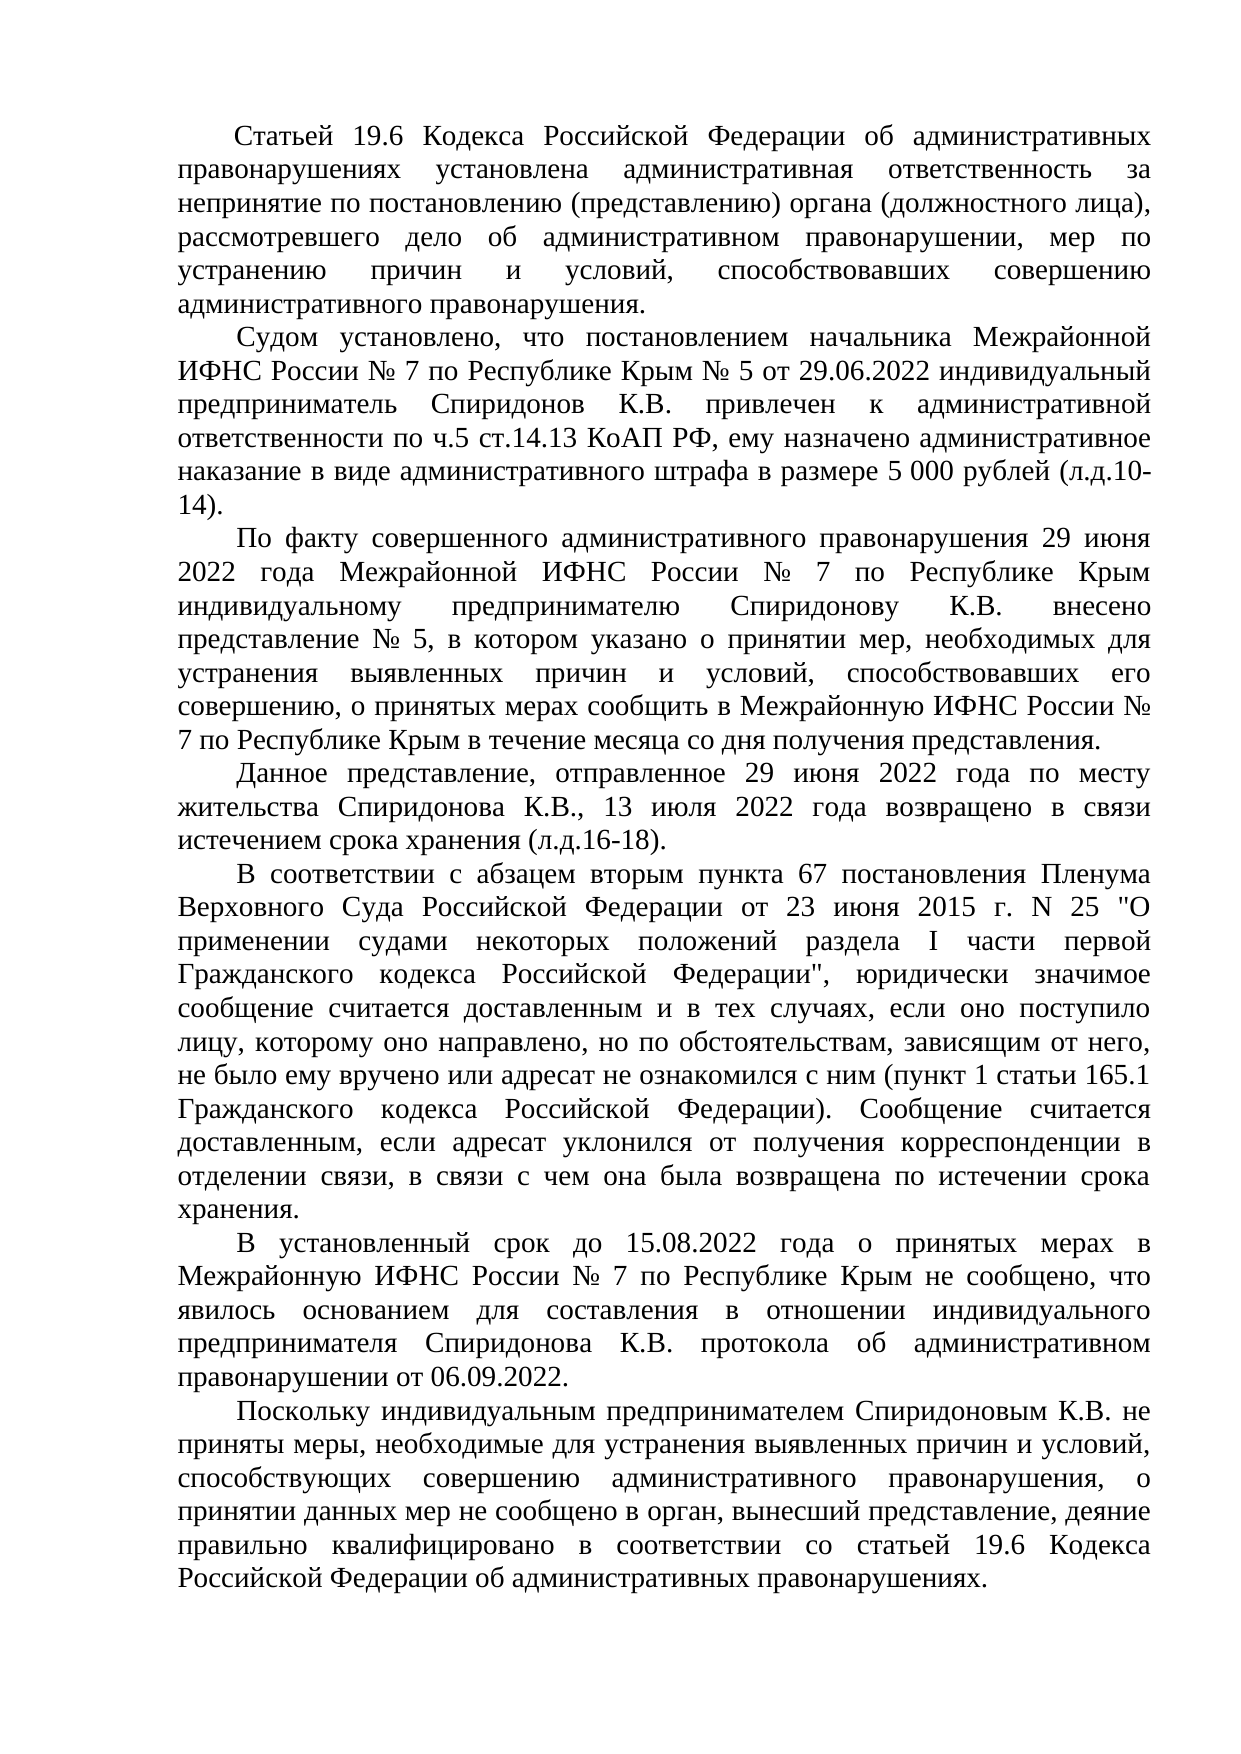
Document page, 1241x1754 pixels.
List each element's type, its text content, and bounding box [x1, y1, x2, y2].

text По факту совершенного административного правонарушения 29 июня 2022 года Межрайонной ИФНС России № 7 по Республике Крым индивидуальному предпринимателю Спиридонову К.В. внесено представление № 5, в котором указано о принятии мер, необходимых для устранения выявленных причин и условий, способствовавших его совершению, о принятых мерах сообщить в Межрайонную ИФНС России № 7 по Республике Крым в течение месяца со дня получения представления. [177, 521, 1152, 755]
text Данное представление, отправленное 29 июня 2022 года по месту жительства Спиридонова К.В., 13 июля 2022 года возвращено в связи истечением срока хранения (л.д.16-18). [177, 755, 1152, 856]
text Поскольку индивидуальным предпринимателем Спиридоновым К.В. не приняты меры, необходимые для устранения выявленных причин и условий, способствующих совершению административного правонарушения, о принятии данных мер не сообщено в орган, вынесший представление, деяние правильно квалифицировано в соответствии со статьей 19.6 Кодекса Российской Федерации об административных правонарушениях. [177, 1393, 1152, 1594]
text Статьей 19.6 Кодекса Российской Федерации об административных правонарушениях установлена административная ответственность за непринятие по постановлению (представлению) органа (должностного лица), рассмотревшего дело об административном правонарушении, мер по устранению причин и условий, способствовавших совершению административного правонарушения. [177, 118, 1152, 319]
text В установленный срок до 15.08.2022 года о принятых мерах в Межрайонную ИФНС России № 7 по Республике Крым не сообщено, что явилось основанием для составления в отношении индивидуального предпринимателя Спиридонова К.В. протокола об административном правонарушении от 06.09.2022. [177, 1225, 1152, 1393]
text В соответствии с абзацем вторым пункта 67 постановления Пленума Верховного Суда Российской Федерации от 23 июня 2015 г. N 25 "О применении судами некоторых положений раздела I части первой Гражданского кодекса Российской Федерации", юридически значимое сообщение считается доставленным и в тех случаях, если оно поступило лицу, которому оно направлено, но по обстоятельствам, зависящим от него, не было ему вручено или адресат не ознакомился с ним (пункт 1 статьи 165.1 Гражданского кодекса Российской Федерации). Сообщение считается доставленным, если адресат уклонился от получения корреспонденции в отделении связи, в связи с чем она была возвращена по истечении срока хранения. [177, 856, 1152, 1225]
text Судом установлено, что постановлением начальника Межрайонной ИФНС России № 7 по Республике Крым № 5 от 29.06.2022 индивидуальный предприниматель Спиридонов К.В. привлечен к административной ответственности по ч.5 ст.14.13 КоАП РФ, ему назначено административное наказание в виде административного штрафа в размере 5 000 рублей (л.д.10-14). [177, 319, 1152, 521]
